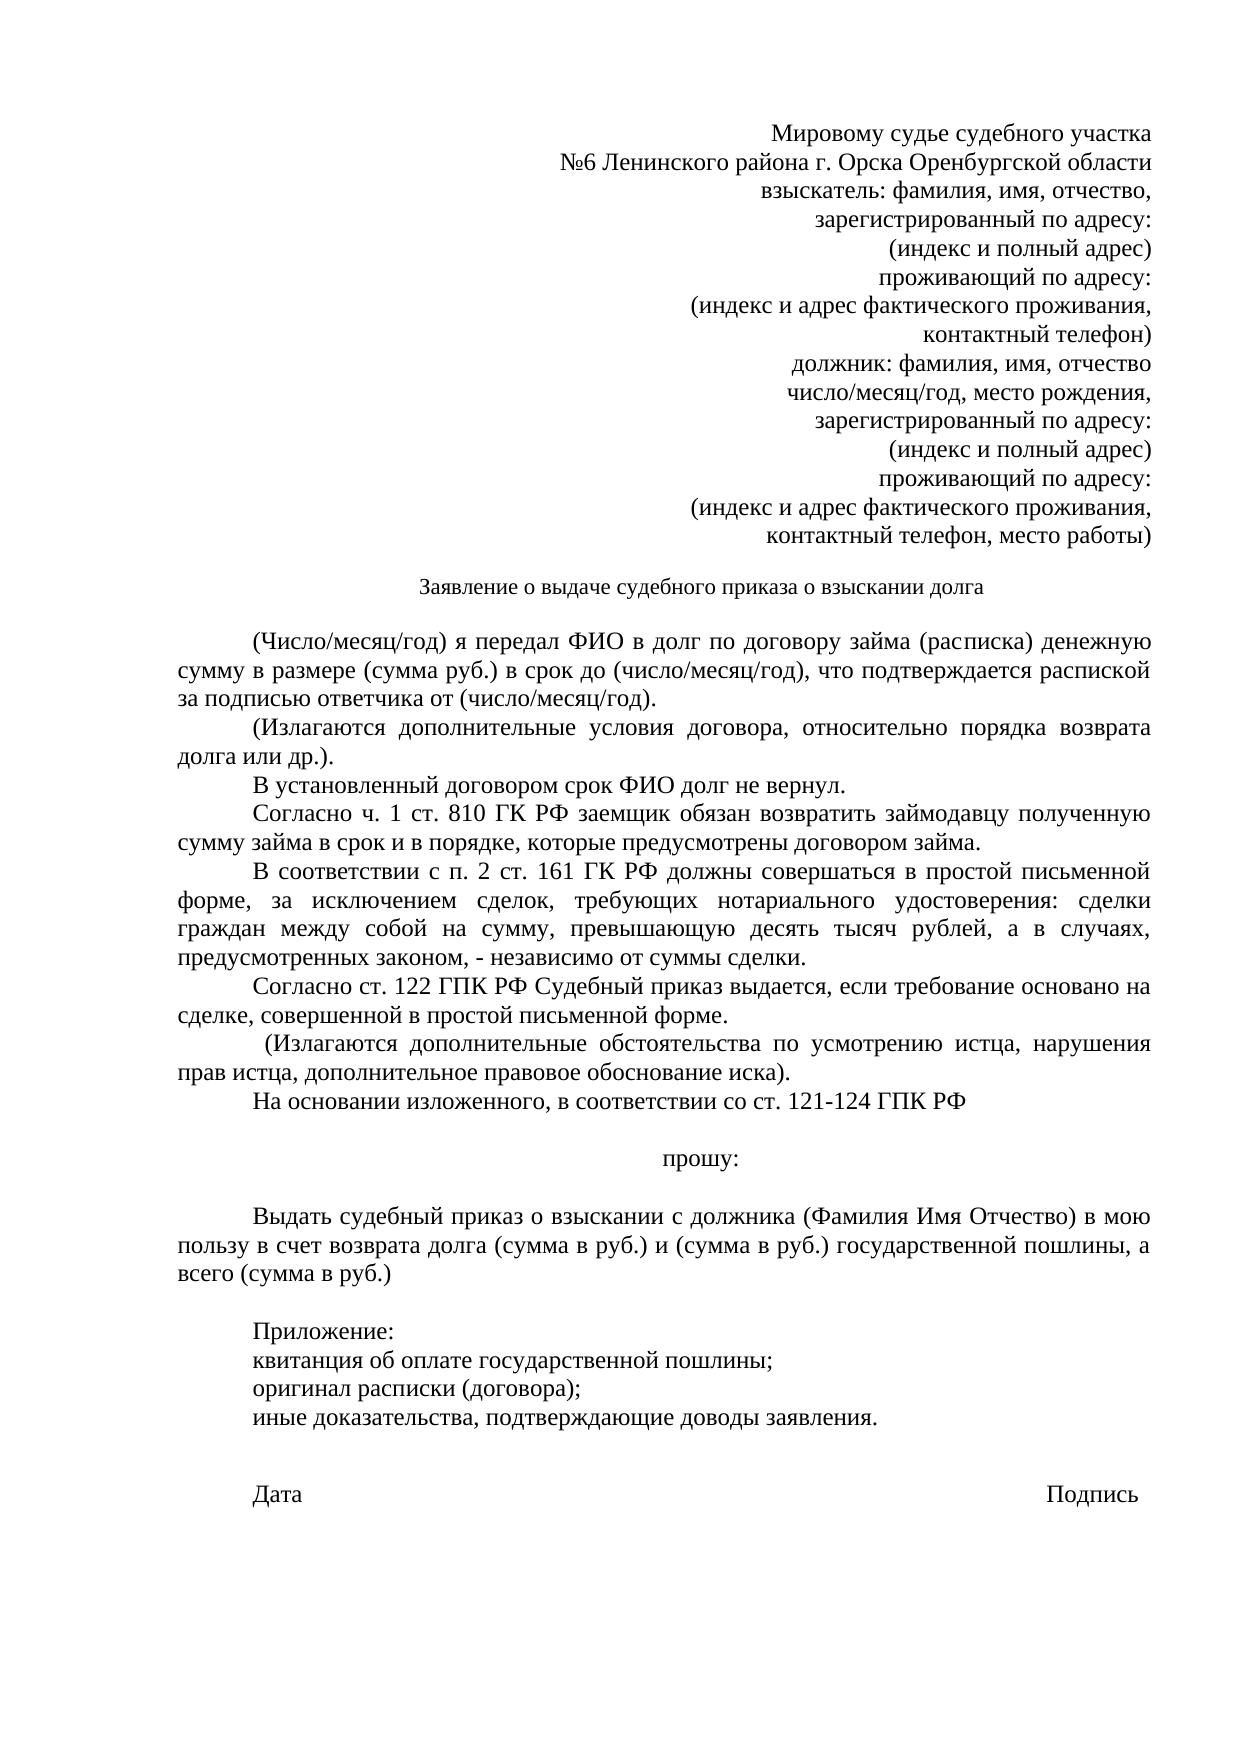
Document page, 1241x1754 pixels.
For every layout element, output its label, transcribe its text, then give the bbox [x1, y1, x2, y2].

text (индекс и адрес фактического проживания, [177, 291, 1152, 319]
text взыскатель: фамилия, имя, отчество, [177, 176, 1152, 204]
text проживающий по адресу: [177, 262, 1152, 291]
text Согласно ч. 1 ст. 810 ГК РФ заемщик обязан возвратить займодавцу полученную сумму займа в срок и в порядке, которые предусмотрены договором займа. [177, 798, 1152, 856]
text В соответствии с п. 2 ст. 161 ГК РФ должны совершаться в простой письменной форме, за исключением сделок, требующих нотариального удостоверения: сделки граждан между собой на сумму, превышающую десять тысяч рублей, а в случаях, предусмотренных законом, - независимо от суммы сделки. [177, 856, 1152, 971]
text Приложение: [177, 1316, 1152, 1345]
text (индекс и адрес фактического проживания, [177, 492, 1152, 521]
text квитанция об оплате государственной пошлины; [177, 1345, 1152, 1373]
text (Число/месяц/год) я передал ФИО в долг по договору займа (расписка) денежную сумму в размере (сумма руб.) в срок до (число/месяц/год), что подтверждается распиской за подписью ответчика от (число/месяц/год). [177, 626, 1152, 712]
text На основании изложенного, в соответствии со ст. 121-124 ГПК РФ [177, 1086, 1152, 1115]
text (Излагаются дополнительные обстоятельства по усмотрению истца, нарушения прав истца, дополнительное правовое обоснование иска). [177, 1028, 1152, 1086]
text Мировому судье судебного участка [177, 118, 1152, 147]
text (Излагаются дополнительные условия договора, относительно порядка возврата долга или др.). [177, 712, 1152, 770]
text Заявление о выдаче судебного приказа о взыскании долга [177, 573, 1152, 600]
text Дата Подпись [177, 1479, 1152, 1508]
text контактный телефон) [177, 319, 1152, 348]
text Согласно ст. 122 ГПК РФ Судебный приказ выдается, если требование основано на сделке, совершенной в простой письменной форме. [177, 971, 1152, 1028]
text иные доказательства, подтверждающие доводы заявления. [177, 1402, 1152, 1431]
text Выдать судебный приказ о взыскании с должника (Фамилия Имя Отчество) в мою пользу в счет возврата долга (сумма в руб.) и (сумма в руб.) государственной пошлины, а всего (сумма в руб.) [177, 1201, 1152, 1287]
text число/месяц/год, место рождения, [177, 377, 1152, 406]
text (индекс и полный адрес) [177, 233, 1152, 262]
text (индекс и полный адрес) [177, 434, 1152, 463]
text зарегистрированный по адресу: [177, 406, 1152, 434]
text прошу: [177, 1143, 1152, 1172]
text должник: фамилия, имя, отчество [177, 348, 1152, 377]
text контактный телефон, место работы) [177, 521, 1152, 549]
text В установленный договором срок ФИО долг не вернул. [177, 770, 1152, 798]
text проживающий по адресу: [177, 463, 1152, 492]
text зарегистрированный по адресу: [177, 204, 1152, 233]
text №6 Ленинского района г. Орска Оренбургской области [177, 147, 1152, 176]
text оригинал расписки (договора); [177, 1373, 1152, 1402]
